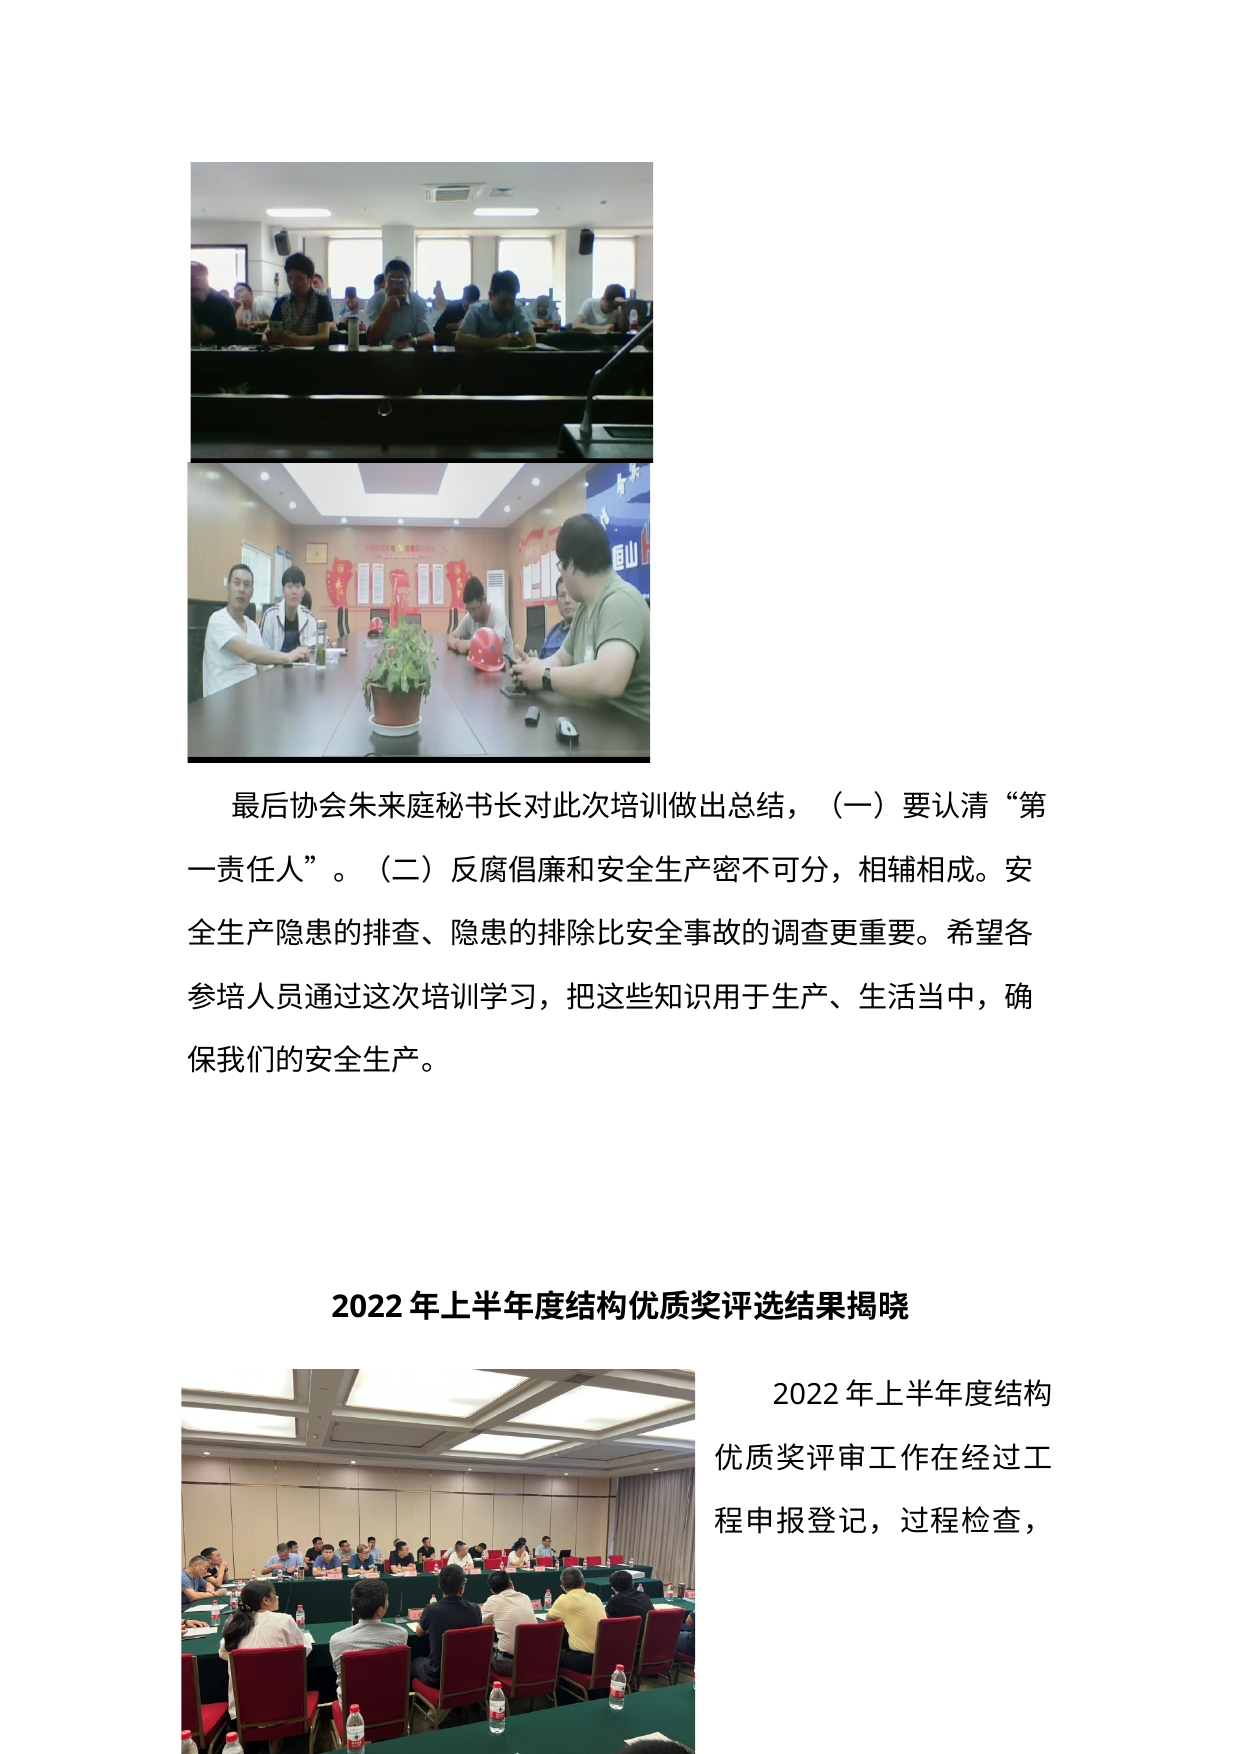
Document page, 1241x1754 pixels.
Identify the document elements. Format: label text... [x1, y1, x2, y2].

text 最后协会朱来庭秘书长对此次培训做出总结，（一）要认清“第一责任人”。（二）反腐倡廉和安全生产密不可分，相辅相成。安全生产隐患的排查、隐患的排除比安全事故的调查更重要。希望各参培人员通过这次培训学习，把这些知识用于生产、生活当中，确保我们的安全生产。 [187, 783, 1053, 1079]
text 2022年上半年度结构优质奖评选结果揭晓 [187, 1282, 1053, 1327]
picture [187, 162, 654, 763]
picture [181, 1369, 696, 1754]
